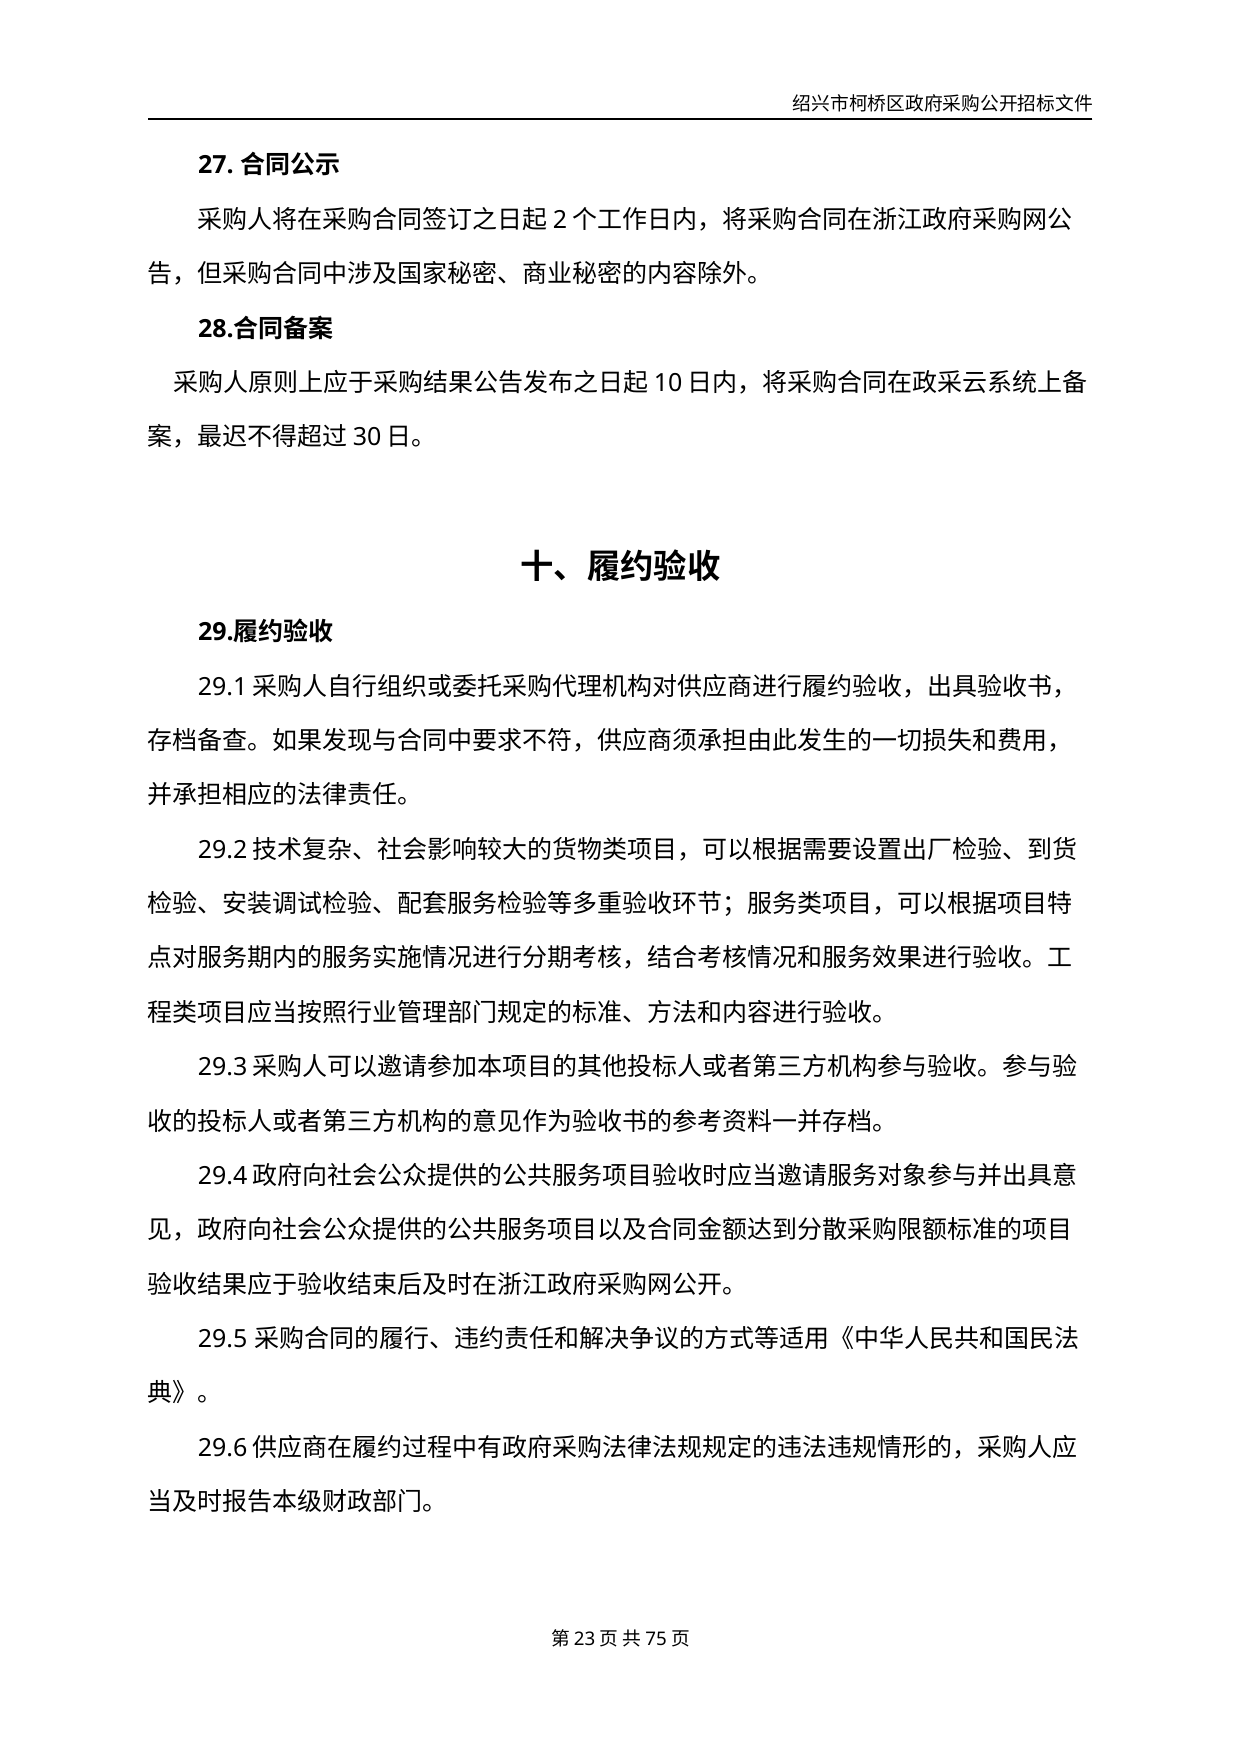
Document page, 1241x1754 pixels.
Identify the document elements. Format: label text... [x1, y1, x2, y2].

text 29.4政府向社会公众提供的公共服务项目验收时应当邀请服务对象参与并出具意见，政府向社会公众提供的公共服务项目以及合同金额达到分散采购限额标准的项目验收结果应于验收结束后及时在浙江政府采购网公开。 [148, 1155, 1092, 1300]
text 29.履约验收 [148, 612, 1092, 648]
text 采购人原则上应于采购结果公告发布之日起10日内，将采购合同在政采云系统上备案，最迟不得超过30日。 [148, 362, 1092, 453]
text 27. 合同公示 [148, 145, 1092, 181]
text 29.6供应商在履约过程中有政府采购法律法规规定的违法违规情形的，采购人应当及时报告本级财政部门。 [148, 1427, 1092, 1518]
text 29.2技术复杂、社会影响较大的货物类项目，可以根据需要设置出厂检验、到货检验、安装调试检验、配套服务检验等多重验收环节；服务类项目，可以根据项目特点对服务期内的服务实施情况进行分期考核，结合考核情况和服务效果进行验收。工程类项目应当按照行业管理部门规定的标准、方法和内容进行验收。 [148, 829, 1092, 1028]
text 28.合同备案 [148, 308, 1092, 344]
text 十、履约验收 [148, 539, 1092, 588]
text 29.1采购人自行组织或委托采购代理机构对供应商进行履约验收，出具验收书，存档备查。如果发现与合同中要求不符，供应商须承担由此发生的一切损失和费用，并承担相应的法律责任。 [148, 666, 1092, 811]
text 29.3采购人可以邀请参加本项目的其他投标人或者第三方机构参与验收。参与验收的投标人或者第三方机构的意见作为验收书的参考资料一并存档。 [148, 1047, 1092, 1137]
text 采购人将在采购合同签订之日起2个工作日内，将采购合同在浙江政府采购网公告，但采购合同中涉及国家秘密、商业秘密的内容除外。 [148, 199, 1092, 290]
text 29.5 采购合同的履行、违约责任和解决争议的方式等适用《中华人民共和国民法典》。 [148, 1318, 1092, 1409]
